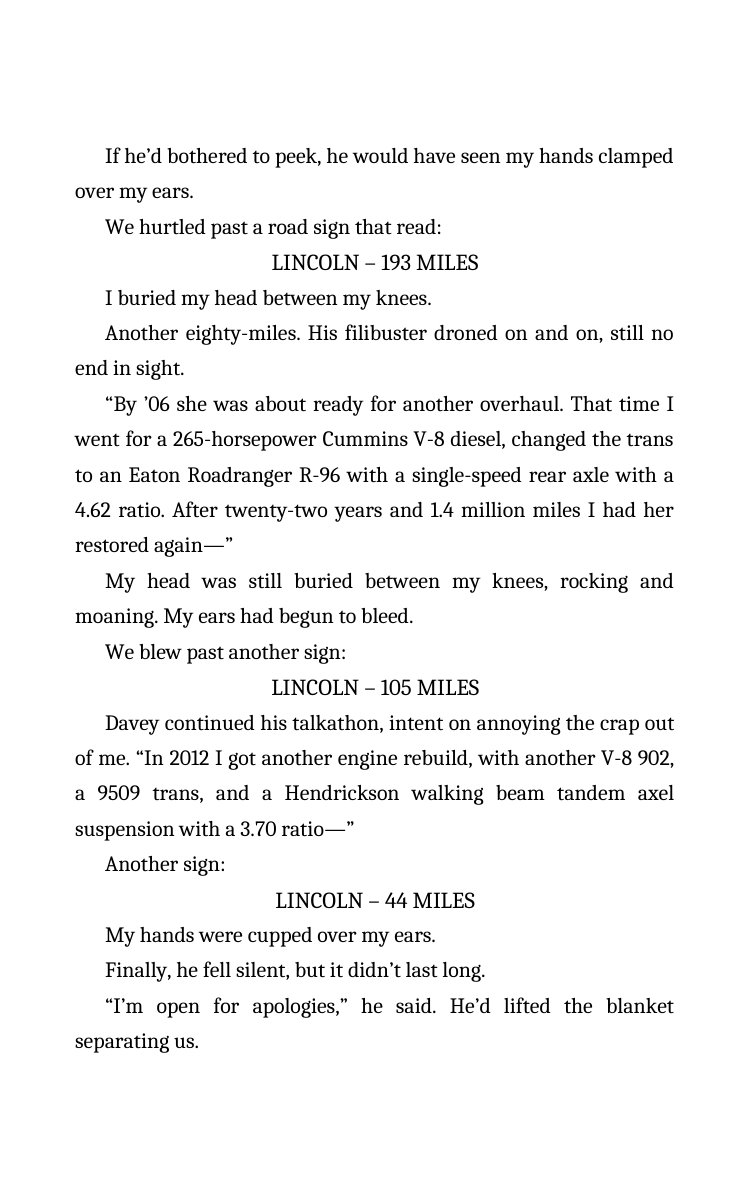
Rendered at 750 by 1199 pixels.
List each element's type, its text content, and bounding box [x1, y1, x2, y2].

text My head was still buried between my knees, rocking and moaning. My ears had begun to bleed. [75, 560, 675, 631]
text LINCOLN – 105 MILES [75, 672, 675, 702]
text I buried my head between my knees. [75, 277, 675, 312]
text We hurtled past a road sign that read: [75, 206, 675, 241]
text LINCOLN – 44 MILES [75, 885, 675, 914]
text My hands were cupped over my ears. [75, 914, 675, 949]
text Another eighty-miles. His filibuster droned on and on, still no end in sight. [75, 312, 675, 383]
text LINCOLN – 193 MILES [75, 247, 675, 277]
text “I’m open for apologies,” he said. He’d lifted the blanket separating us. [75, 985, 675, 1056]
text If he’d bothered to peek, he would have seen my hands clamped over my ears. [75, 135, 675, 206]
text Another sign: [75, 843, 675, 879]
text “By ’06 she was about ready for another overhaul. That time I went for a 265-horsepower Cummins V-8 diesel, changed the trans to an Eaton Roadranger R-96 with a single-speed rear axle with a 4.62 ratio. After twenty-two years and 1.4 million miles I had her restored again—” [75, 383, 675, 560]
text We blew past another sign: [75, 631, 675, 666]
text Finally, he fell silent, but it didn’t last long. [75, 949, 675, 985]
text Davey continued his talkathon, intent on annoying the crap out of me. “In 2012 I got another engine rebuild, with another V-8 902, a 9509 trans, and a Hendrickson walking beam tandem axel suspension with a 3.70 ratio—” [75, 702, 675, 843]
